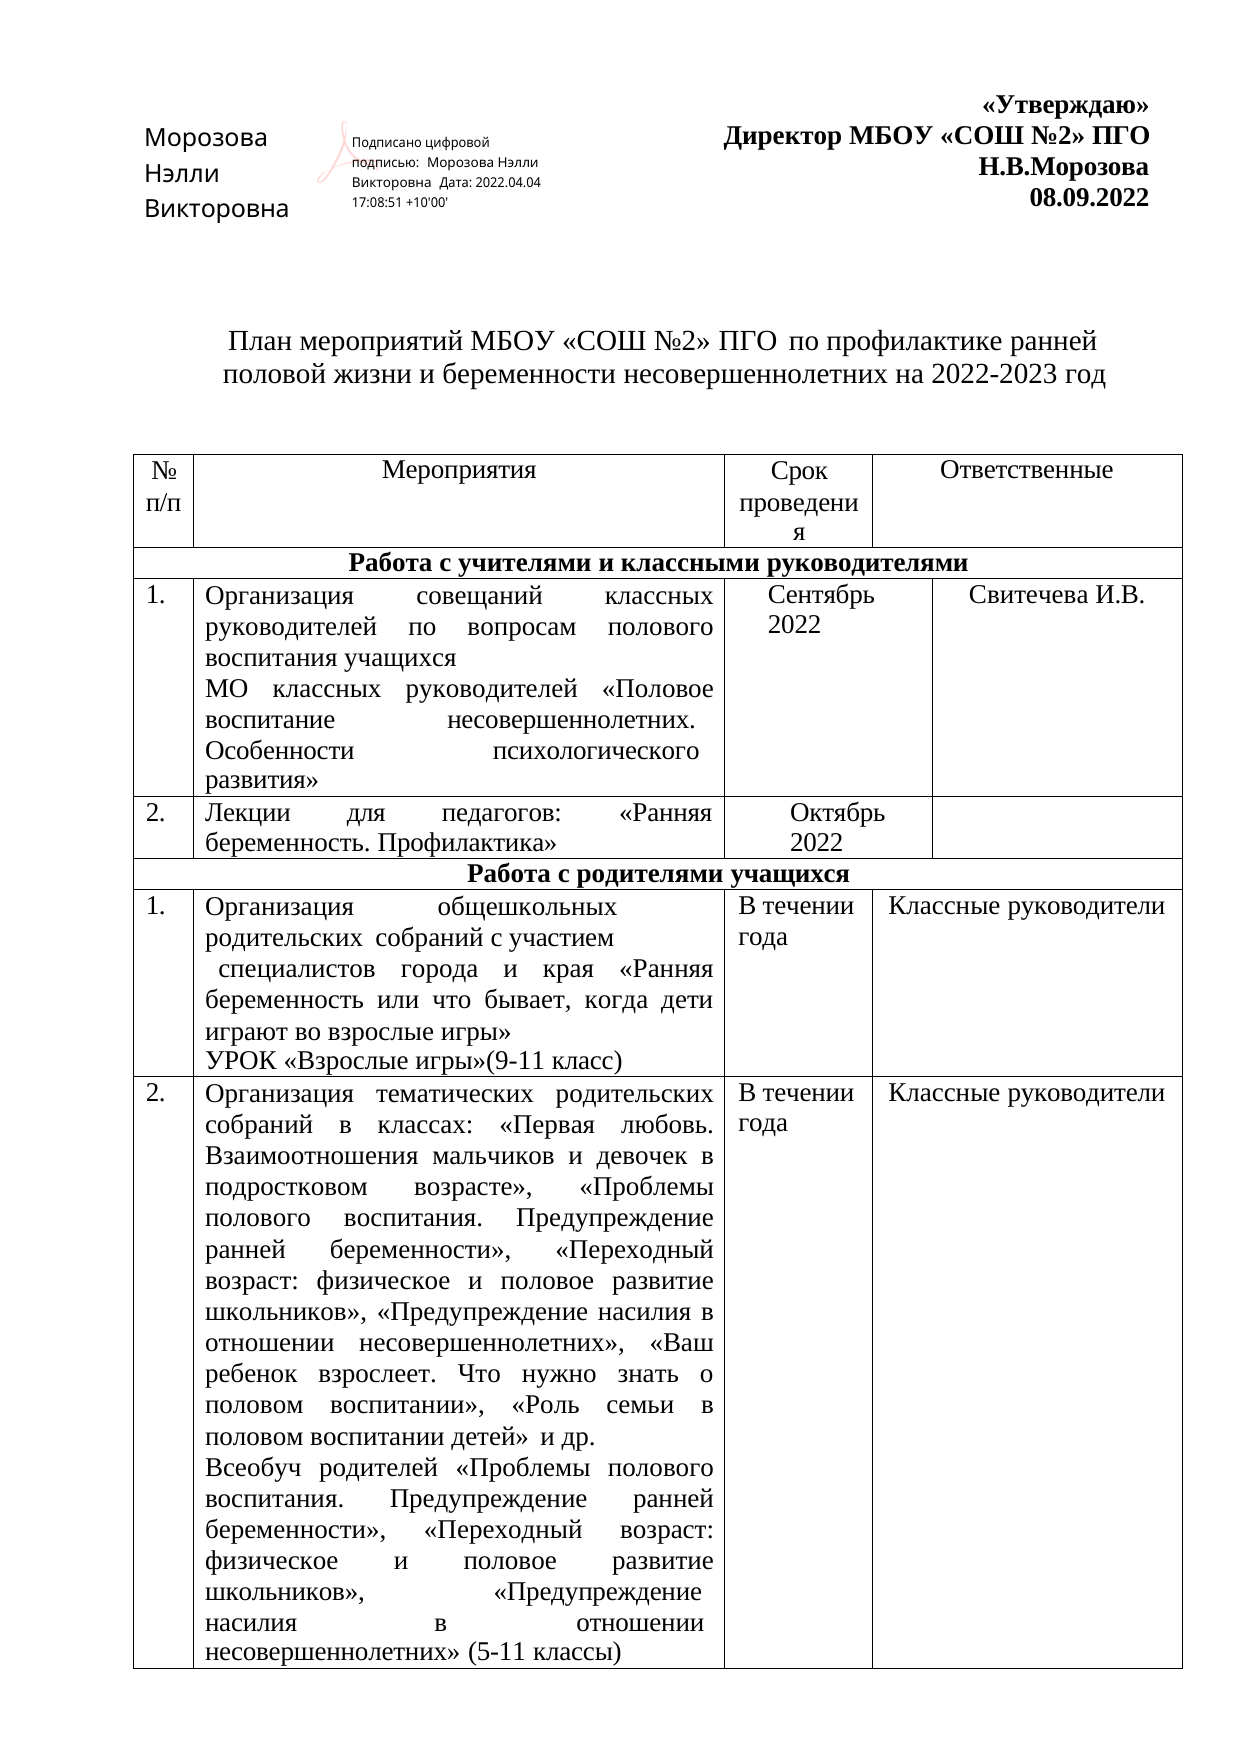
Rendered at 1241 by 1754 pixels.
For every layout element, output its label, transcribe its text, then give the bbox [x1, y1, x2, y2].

table_cell 1. [134, 579, 193, 796]
table_cell 2. [134, 1077, 193, 1668]
table_cell Организация тематических родительских собраний в классах: «Первая любовь. Взаимоотношения мальчиков и девочек в подростковом возрасте», «Проблемы полового воспитания. Предупреждение ранней беременности», «Переходный возраст: физическое и половое развитие школьников», «Предупреждение насилия в отношении несовершеннолетних», «Ваш ребенок взрослеет. Что нужно знать о половом воспитании», «Роль семьи в половом воспитании детей» и др. Всеобуч родителей «Проблемы полового воспитания. Предупреждение ранней беременности», «Переходный возраст: физическое и половое развитие школьников», «Предупреждение насилия в отношении несовершеннолетних» (5-11 классы) [194, 1077, 724, 1668]
table_cell Организация общешкольных родительских собраний с участием специалистов города и края «Ранняя беременность или что бывает, когда дети играют во взрослые игры» УРОК «Взрослые игры»(9-11 класс) [194, 890, 724, 1076]
table_cell 2. [134, 797, 193, 858]
text Н.В.Морозова 08.09.2022 [978, 150, 1194, 213]
table_header № п/п [134, 455, 193, 547]
table_cell Работа с учителями и классными руководителями [134, 548, 1182, 578]
table_header Срок проведени я [725, 455, 872, 547]
table_cell В течении года [725, 890, 872, 1076]
table_cell Организация совещаний классных руководителей по вопросам полового воспитания учащихся МО классных руководителей «Половое воспитание несовершеннолетних. Особенности психологического развития» [194, 579, 724, 796]
table_cell Работа с родителями учащихся [134, 859, 1182, 889]
text «Утверждаю» Директор МБОУ «СОШ №2» ПГО [723, 88, 1194, 150]
table_cell Октябрь 2022 [725, 797, 932, 858]
text Подписано цифровой подписью: Морозова Нэлли Викторовна Дата: 2022.04.04 17:08:51 +10'00' [352, 133, 555, 212]
table_header Мероприятия [194, 455, 724, 547]
table_cell Классные руководители [873, 1077, 1182, 1668]
table_cell [933, 797, 1182, 858]
table_cell Классные руководители [873, 890, 1182, 1076]
table_header Ответственные [873, 455, 1182, 547]
table_cell В течении года [725, 1077, 872, 1668]
table_cell Свитечева И.В. [933, 579, 1182, 796]
table_cell Сентябрь 2022 [725, 579, 932, 796]
table_cell 1. [134, 890, 193, 1076]
text Морозова Нэлли Викторовна [144, 119, 332, 225]
text План мероприятий МБОУ «СОШ №2» ПГО по профилактике ранней половой жизни и беременности несовершеннолетних на 2022-2023 год [223, 323, 1194, 390]
table_cell Лекции для педагогов: «Ранняя беременность. Профилактика» [194, 797, 724, 858]
